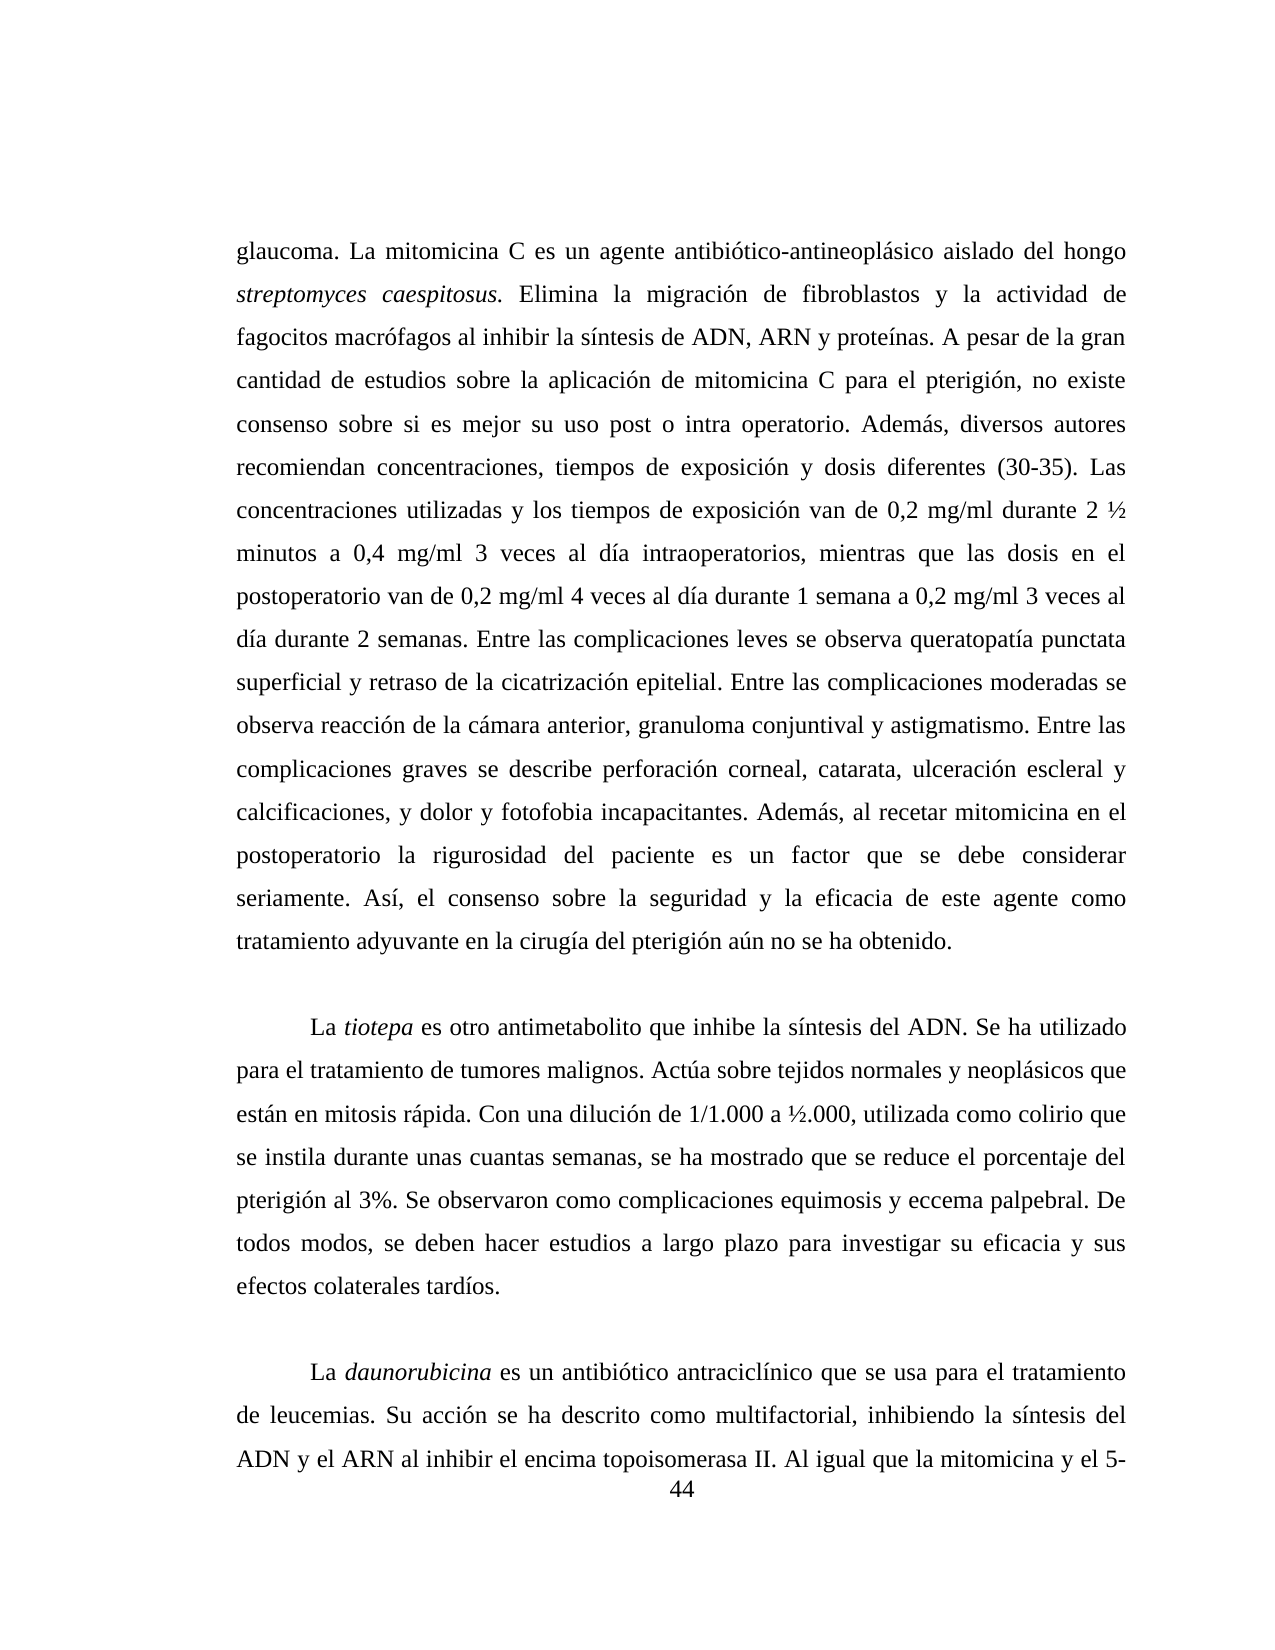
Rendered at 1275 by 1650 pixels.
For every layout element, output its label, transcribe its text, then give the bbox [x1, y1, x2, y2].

text La tiotepa es otro antimetabolito que inhibe la síntesis del ADN. Se ha utilizado para el tratamiento de tumores malignos. Actúa sobre tejidos normales y neoplásicos que están en mitosis rápida. Con una dilución de 1/1.000 a ½.000, utilizada como colirio que se instila durante unas cuantas semanas, se ha mostrado que se reduce el porcentaje del pterigión al 3%. Se observaron como complicaciones equimosis y eccema palpebral. De todos modos, se deben hacer estudios a largo plazo para investigar su eficacia y sus efectos colaterales tardíos. [236, 1012, 1127, 1300]
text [236, 236, 1127, 955]
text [236, 1357, 1127, 1472]
